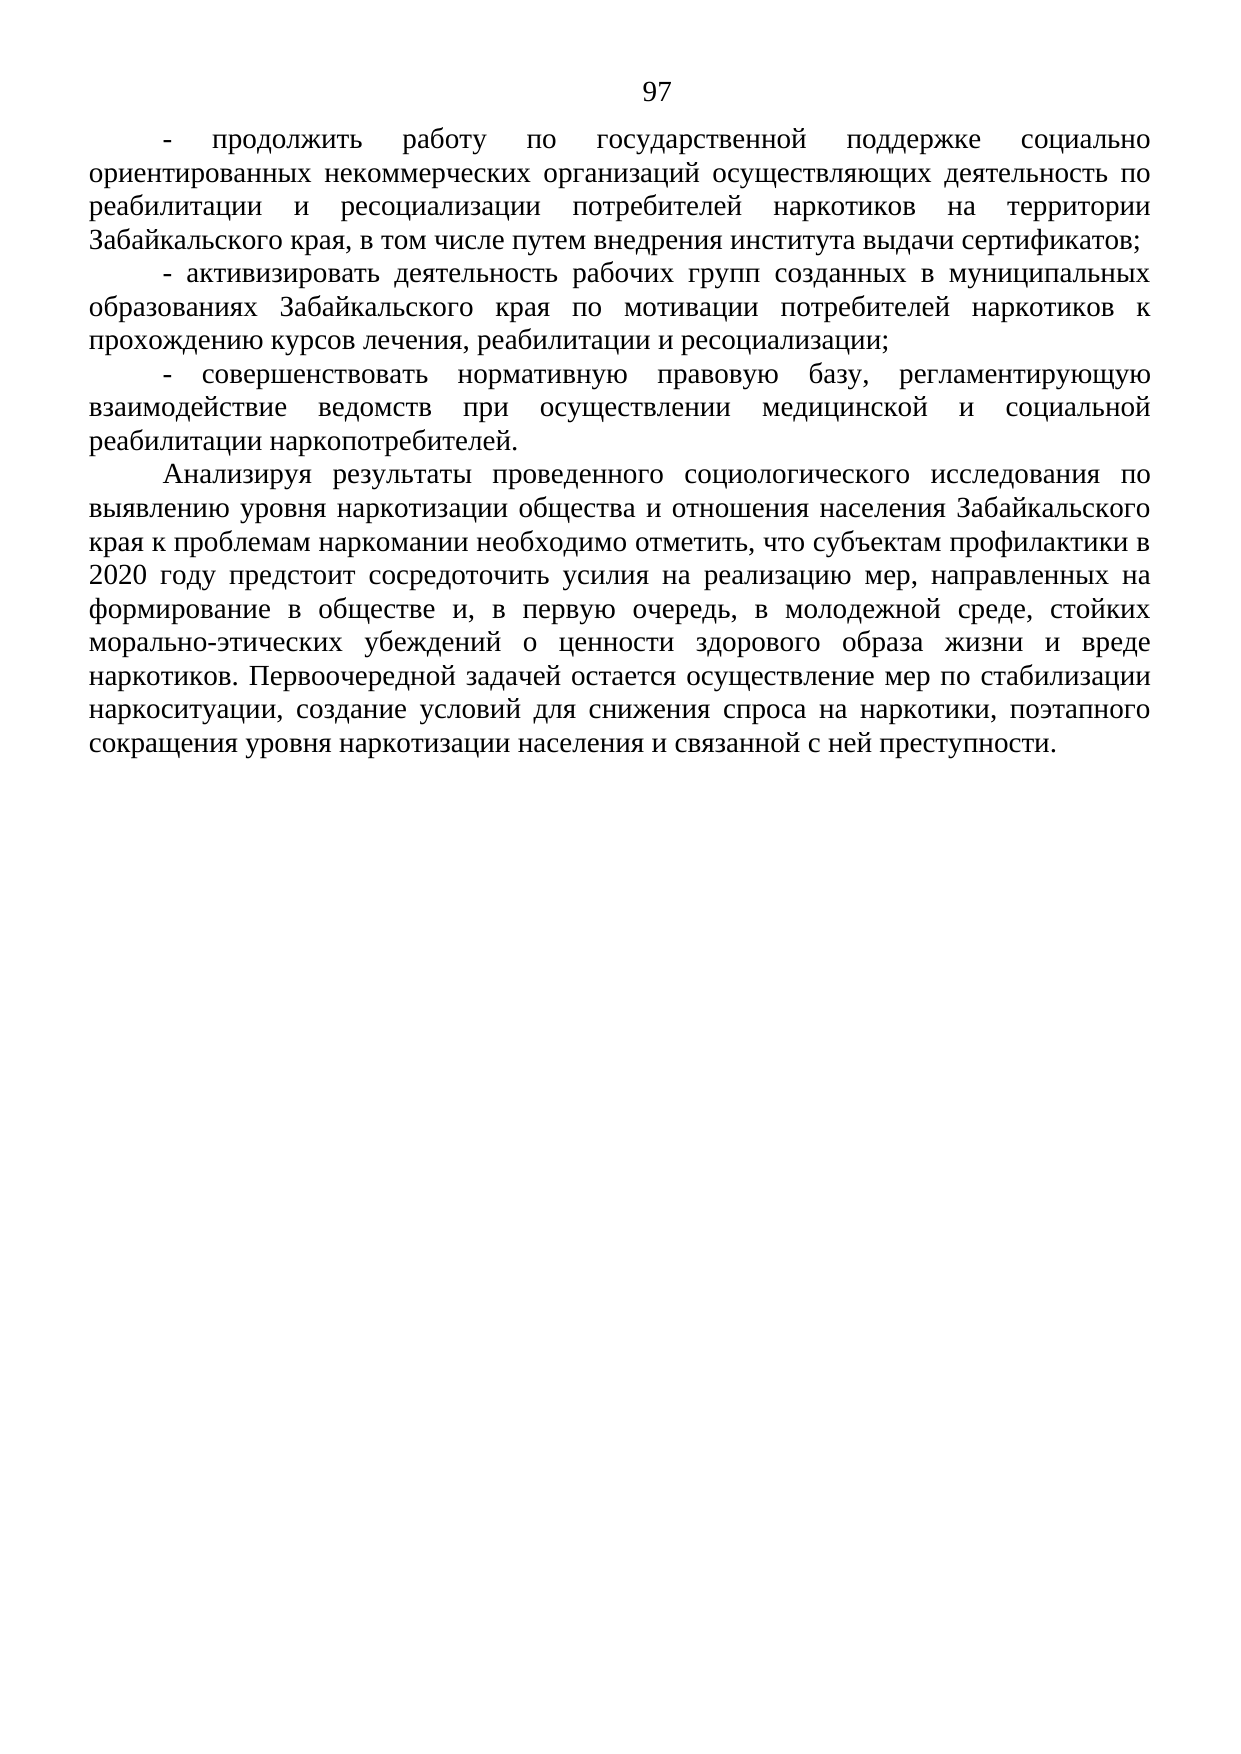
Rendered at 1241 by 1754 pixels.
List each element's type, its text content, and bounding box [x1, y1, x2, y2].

text - продолжить работу по государственной поддержке социально ориентированных некоммерческих организаций осуществляющих деятельность по реабилитации и ресоциализации потребителей наркотиков на территории Забайкальского края, в том числе путем внедрения института выдачи сертификатов; [89, 119, 1158, 255]
text - активизировать деятельность рабочих групп созданных в муниципальных образованиях Забайкальского края по мотивации потребителей наркотиков к прохождению курсов лечения, реабилитации и ресоциализации; [89, 255, 1152, 356]
text Анализируя результаты проведенного социологического исследования по выявлению уровня наркотизации общества и отношения населения Забайкальского края к проблемам наркомании необходимо отметить, что субъектам профилактики в 2020 году предстоит сосредоточить усилия на реализацию мер, направленных на формирование в обществе и, в первую очередь, в молодежной среде, стойких морально-этических убеждений о ценности здорового образа жизни и вреде наркотиков. Первоочередной задачей остается осуществление мер по стабилизации наркоситуации, создание условий для снижения спроса на наркотики, поэтапного сокращения уровня наркотизации населения и связанной с ней преступности. [89, 457, 1152, 758]
text - совершенствовать нормативную правовую базу, регламентирующую взаимодействие ведомств при осуществлении медицинской и социальной реабилитации наркопотребителей. [89, 356, 1152, 457]
